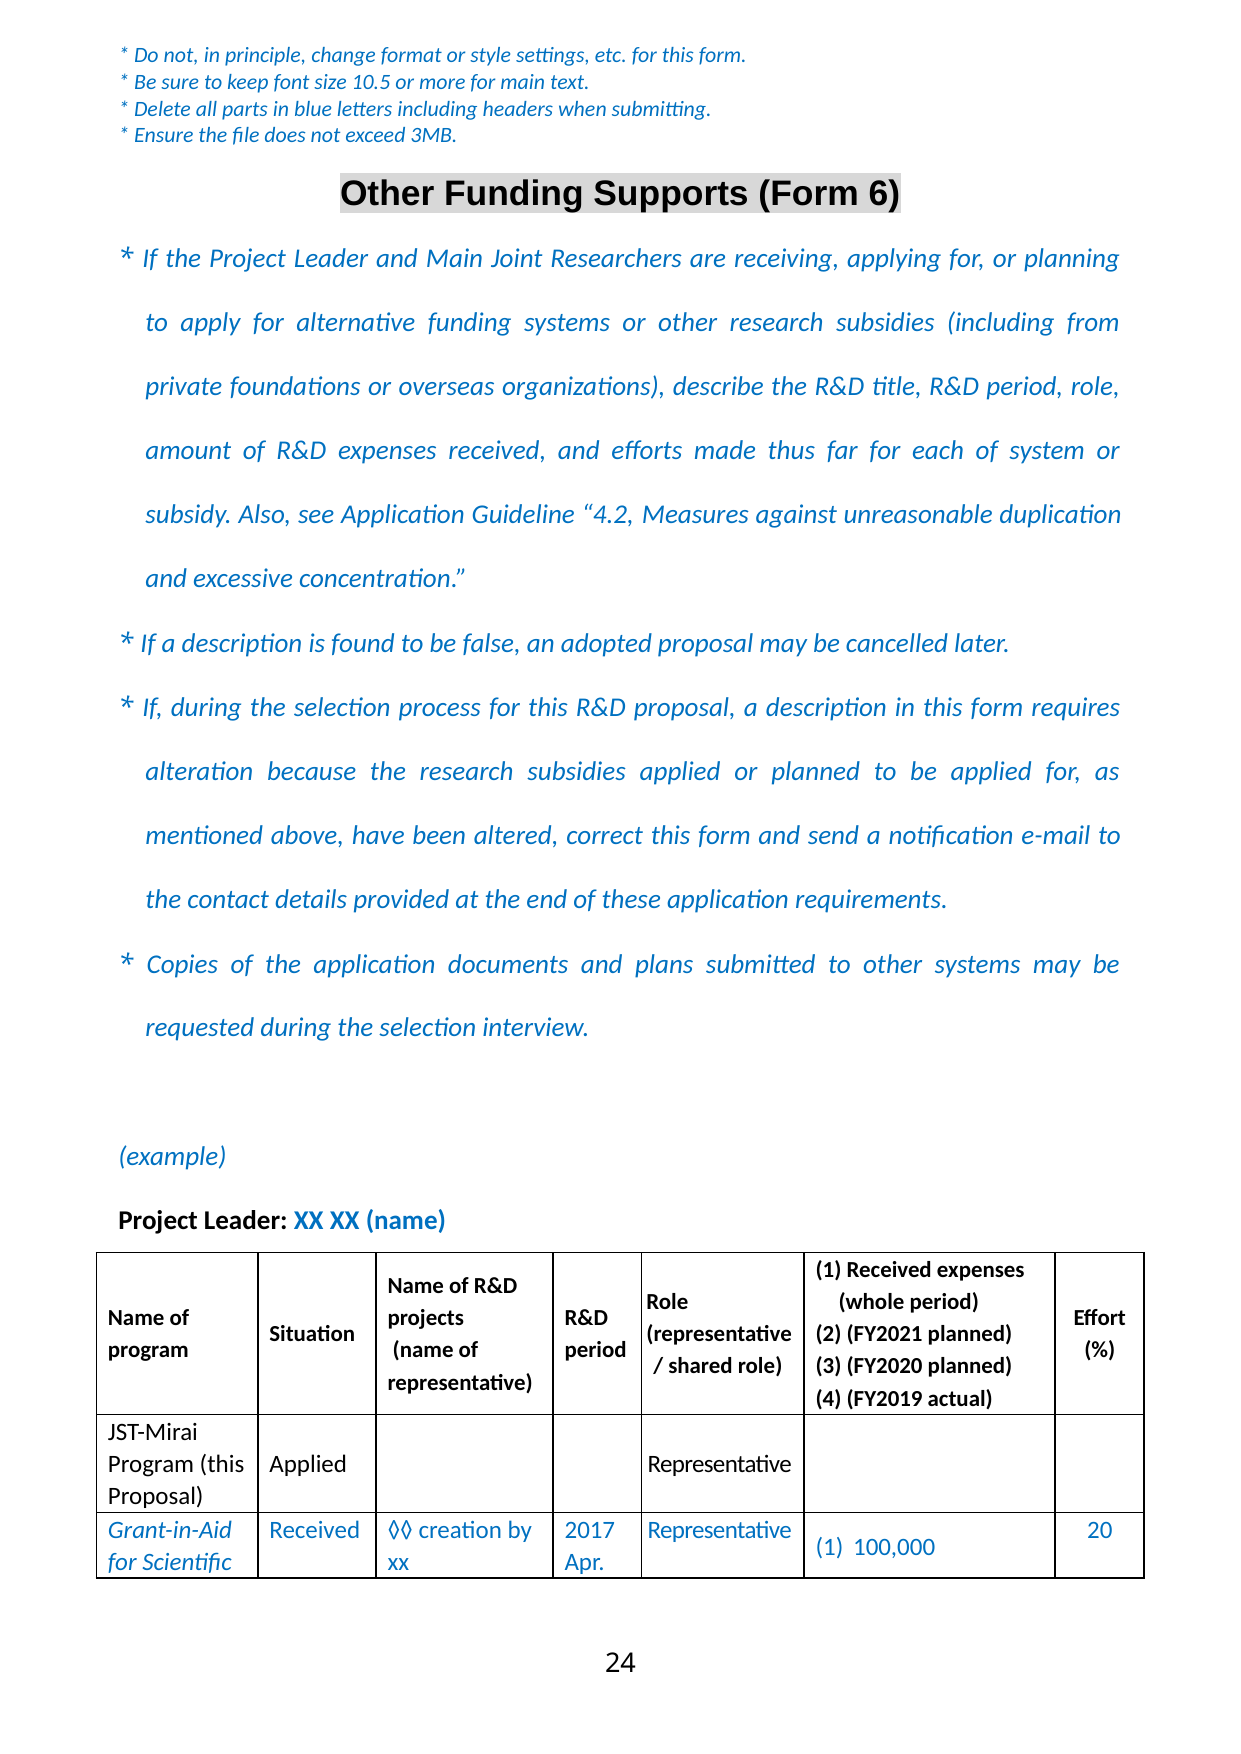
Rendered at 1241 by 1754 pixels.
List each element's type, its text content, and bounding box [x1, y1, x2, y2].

table_header Name of program [97, 1253, 257, 1414]
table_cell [377, 1513, 552, 1577]
table_header Situation [259, 1253, 375, 1414]
text * If a description is found to be false, an adopted proposal may be cancelled later. [118, 610, 1122, 674]
table_cell [1056, 1415, 1143, 1512]
table_header Name of R&D projects (name of representative) [377, 1253, 552, 1414]
text * If, during the selection process for this R&D proposal, a description in this form requires alteration because the research subsidies applied or planned to be applied for, as mentioned above, have been altered, correct this form and send a notification e-mail to the contact details provided at the end of these application requirements. [118, 674, 1122, 931]
text * If the Project Leader and Main Joint Researchers are receiving, applying for, or planning to apply for alternative funding systems or other research subsidies (including from private foundations or overseas organizations), describe the R&D title, R&D period, role, amount of R&D expenses received, and efforts made thus far for each of system or subsidy. Also, see Application Guideline “4.2, Measures against unreasonable duplication and excessive concentration.” [118, 225, 1122, 610]
table_cell 20 [1056, 1513, 1143, 1577]
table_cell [554, 1513, 641, 1577]
table_cell Representative [642, 1513, 803, 1577]
table_cell [805, 1415, 1054, 1512]
table_header R&D period [554, 1253, 641, 1414]
table_header Effort (%) [1056, 1253, 1143, 1414]
text * Copies of the application documents and plans submitted to other systems may be requested during the selection interview. [118, 931, 1122, 1059]
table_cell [97, 1513, 257, 1577]
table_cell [805, 1513, 1054, 1577]
table_cell Applied [259, 1415, 375, 1512]
table_cell JST-Mirai Program (this Proposal) [97, 1415, 257, 1512]
table_cell [554, 1415, 641, 1512]
subtitle Project Leader: XX XX (name) [118, 1188, 1122, 1252]
table_cell Representative [642, 1415, 803, 1512]
text (example) [118, 1123, 1122, 1188]
subtitle Other Funding Supports (Form 6) [118, 161, 1122, 225]
table_header (1) Received expenses (whole period) (2) (FY2021 planned) (3) (FY2020 planned) (4) (FY2019 actual) [805, 1253, 1054, 1414]
table_header Role (representative/ shared role) [642, 1253, 803, 1414]
table_cell [377, 1415, 552, 1512]
table_cell Received [259, 1513, 375, 1577]
